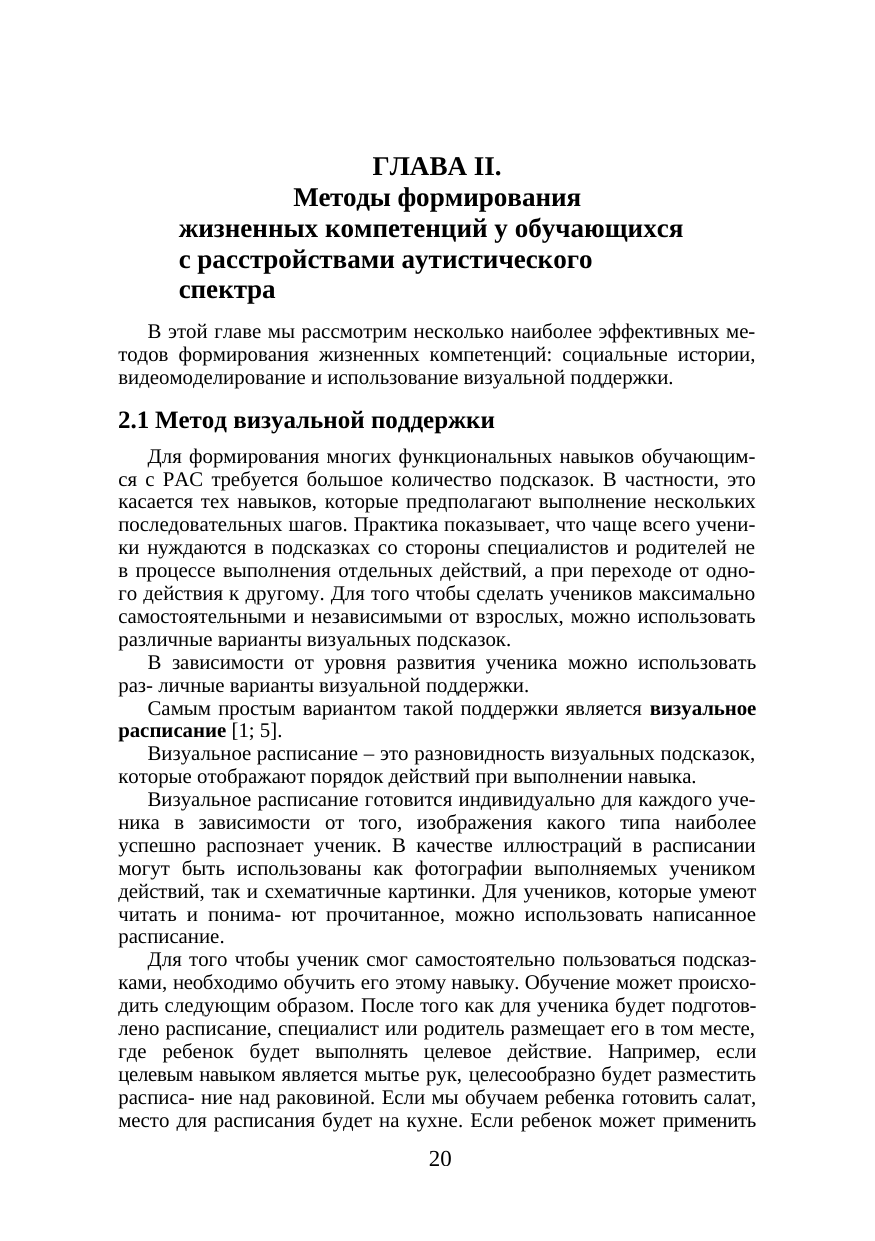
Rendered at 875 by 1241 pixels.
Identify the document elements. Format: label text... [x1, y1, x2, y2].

text Визуальное расписание – это разновидность визуальных подсказок, которые отображают порядок действий при выполнении навыка. [118, 742, 756, 788]
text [118, 948, 756, 1132]
subtitle ГЛАВА II. [110, 151, 764, 182]
text Самым простым вариантом такой поддержки является визуальное расписание [1; 5]. [118, 697, 756, 742]
text Визуальное расписание готовится индивидуально для каждого уче- ника в зависимости от того, изображения какого типа наиболее успешно распознает ученик. В качестве иллюстраций в расписании могут быть использованы как фотографии выполняемых учеником действий, так и схематичные картинки. Для учеников, которые умеют читать и понима- ют прочитанное, можно использовать написанное расписание. [118, 788, 756, 948]
text В этой главе мы рассмотрим несколько наиболее эффективных ме- тодов формирования жизненных компетенций: социальные истории, видеомоделирование и использование визуальной поддержки. [118, 321, 756, 389]
text Методы формирования жизненных компетенций у обучающихся с расстройствами аутистического спектра [178, 182, 696, 304]
text В зависимости от уровня развития ученика можно использовать раз- личные варианты визуальной поддержки. [118, 651, 756, 697]
text Для формирования многих функциональных навыков обучающим- ся с РАС требуется большое количество подсказок. В частности, это касается тех навыков, которые предполагают выполнение нескольких последовательных шагов. Практика показывает, что чаще всего учени- ки нуждаются в подсказках со стороны специалистов и родителей не в процессе выполнения отдельных действий, а при переходе от одно- го действия к другому. Для того чтобы сделать учеников максимально самостоятельными и независимыми от взрослых, можно использовать различные варианты визуальных подсказок. [118, 445, 756, 651]
subtitle Метод визуальной поддержки [118, 405, 768, 434]
